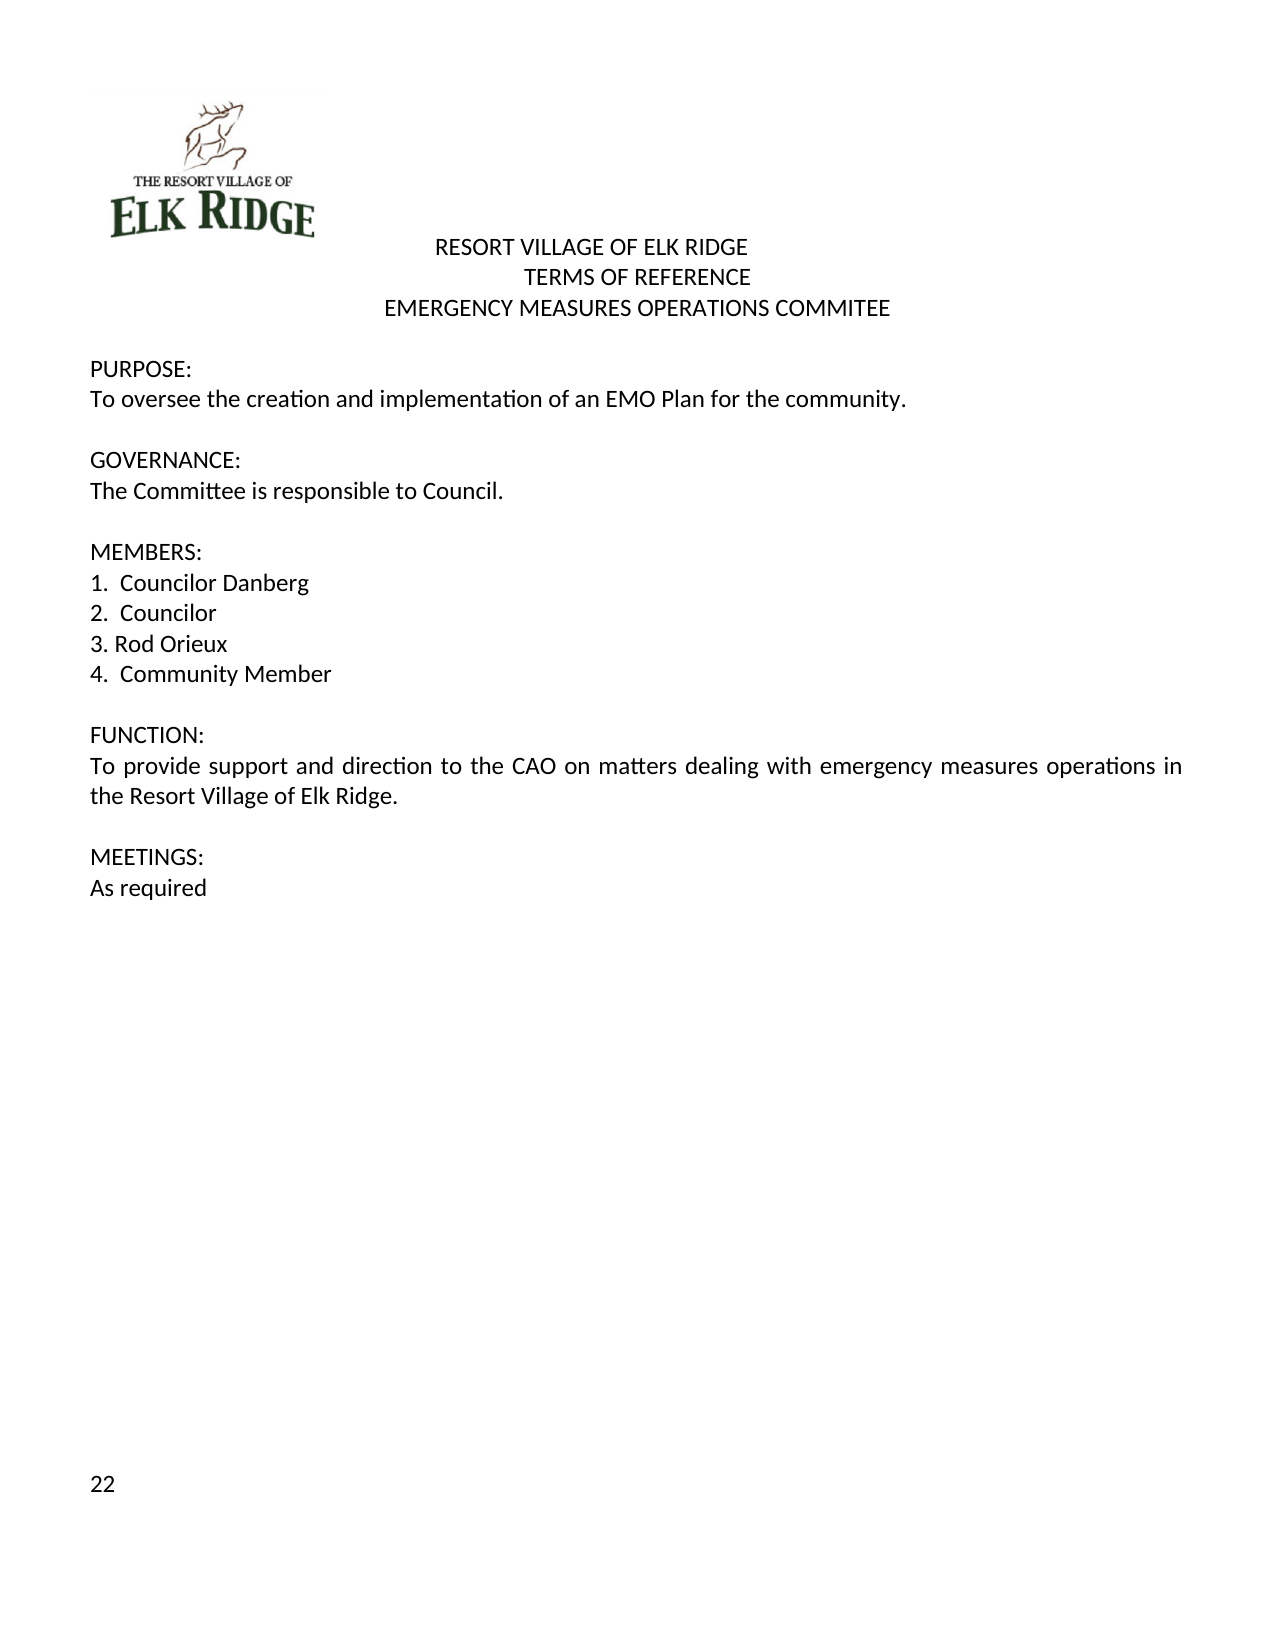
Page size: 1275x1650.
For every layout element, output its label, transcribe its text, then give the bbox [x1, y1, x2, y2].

text 2. Councilor [90, 597, 1185, 628]
text 1. Councilor Danberg [90, 567, 1185, 597]
text The Committee is responsible to Council. [90, 475, 1185, 506]
picture [89, 89, 333, 256]
text To provide support and direction to the CAO on matters dealing with emergency measures operations in the Resort Village of Elk Ridge. [90, 750, 1185, 811]
text PURPOSE: [90, 353, 1185, 384]
text EMERGENCY MEASURES OPERATIONS COMMITEE [90, 292, 1185, 323]
text To oversee the creation and implementation of an EMO Plan for the community. [90, 384, 1185, 414]
text 3. Rod Orieux [90, 628, 1185, 658]
text FUNCTION: [90, 719, 1185, 750]
text GOVERNANCE: [90, 445, 1185, 475]
text TERMS OF REFERENCE [90, 262, 1185, 292]
text As required [90, 872, 1185, 902]
text RESORT VILLAGE OF ELK RIDGE [90, 90, 1185, 262]
text MEMBERS: [90, 536, 1185, 567]
text 4. Community Member [90, 658, 1185, 689]
text MEETINGS: [90, 841, 1185, 872]
